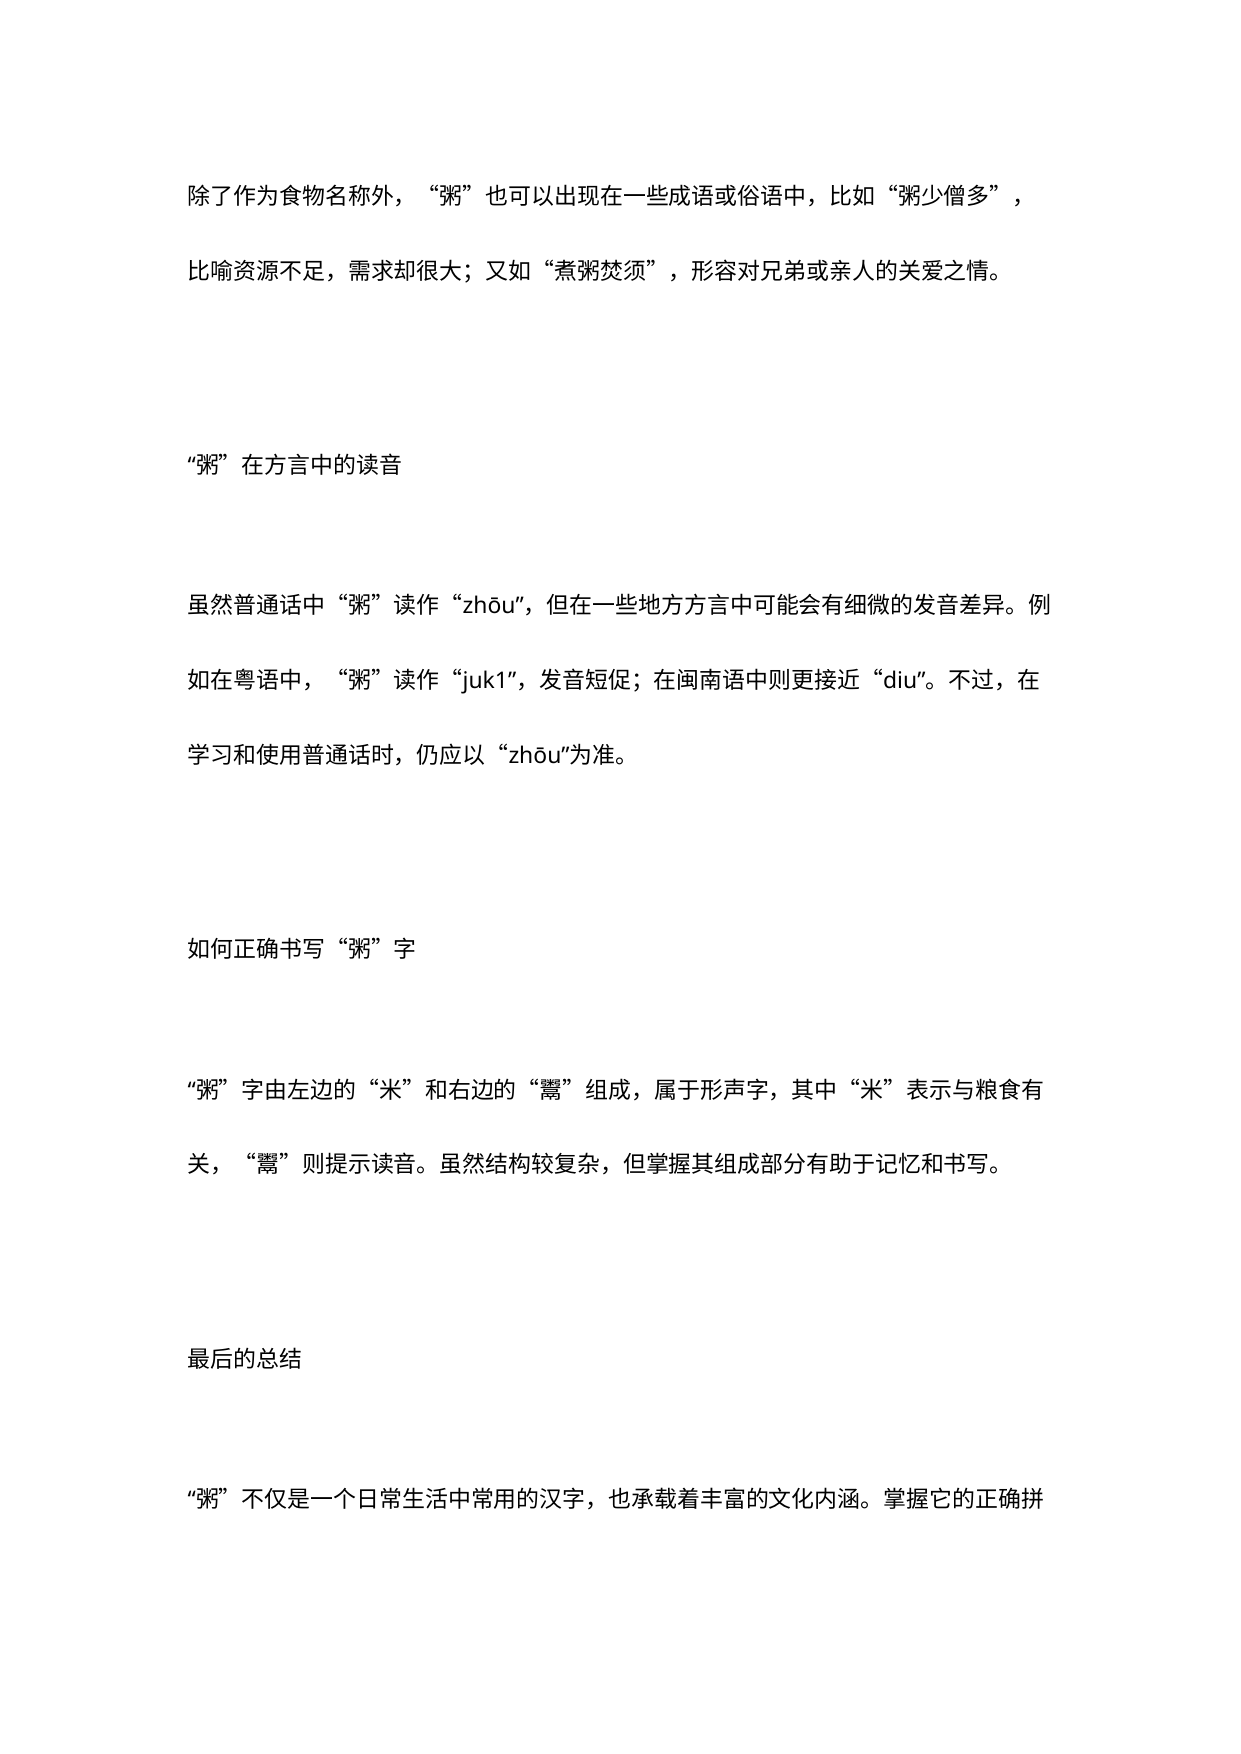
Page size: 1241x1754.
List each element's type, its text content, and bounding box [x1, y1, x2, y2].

text 如何正确书写“粥”字 [187, 915, 1053, 980]
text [187, 1465, 1053, 1530]
text “粥”字由左边的“米”和右边的“鬻”组成，属于形声字，其中“米”表示与粮食有关，“鬻”则提示读音。虽然结构较复杂，但掌握其组成部分有助于记忆和书写。 [187, 1056, 1053, 1195]
text 最后的总结 [187, 1324, 1053, 1389]
text “粥”在方言中的读音 [187, 431, 1053, 496]
text 除了作为食物名称外，“粥”也可以出现在一些成语或俗语中，比如“粥少僧多”，比喻资源不足，需求却很大；又如“煮粥焚须”，形容对兄弟或亲人的关爱之情。 [187, 162, 1053, 302]
text 虽然普通话中“粥”读作“zhōu”，但在一些地方方言中可能会有细微的发音差异。例如在粤语中，“粥”读作“juk1”，发音短促；在闽南语中则更接近“diu”。不过，在学习和使用普通话时，仍应以“zhōu”为准。 [187, 571, 1053, 786]
